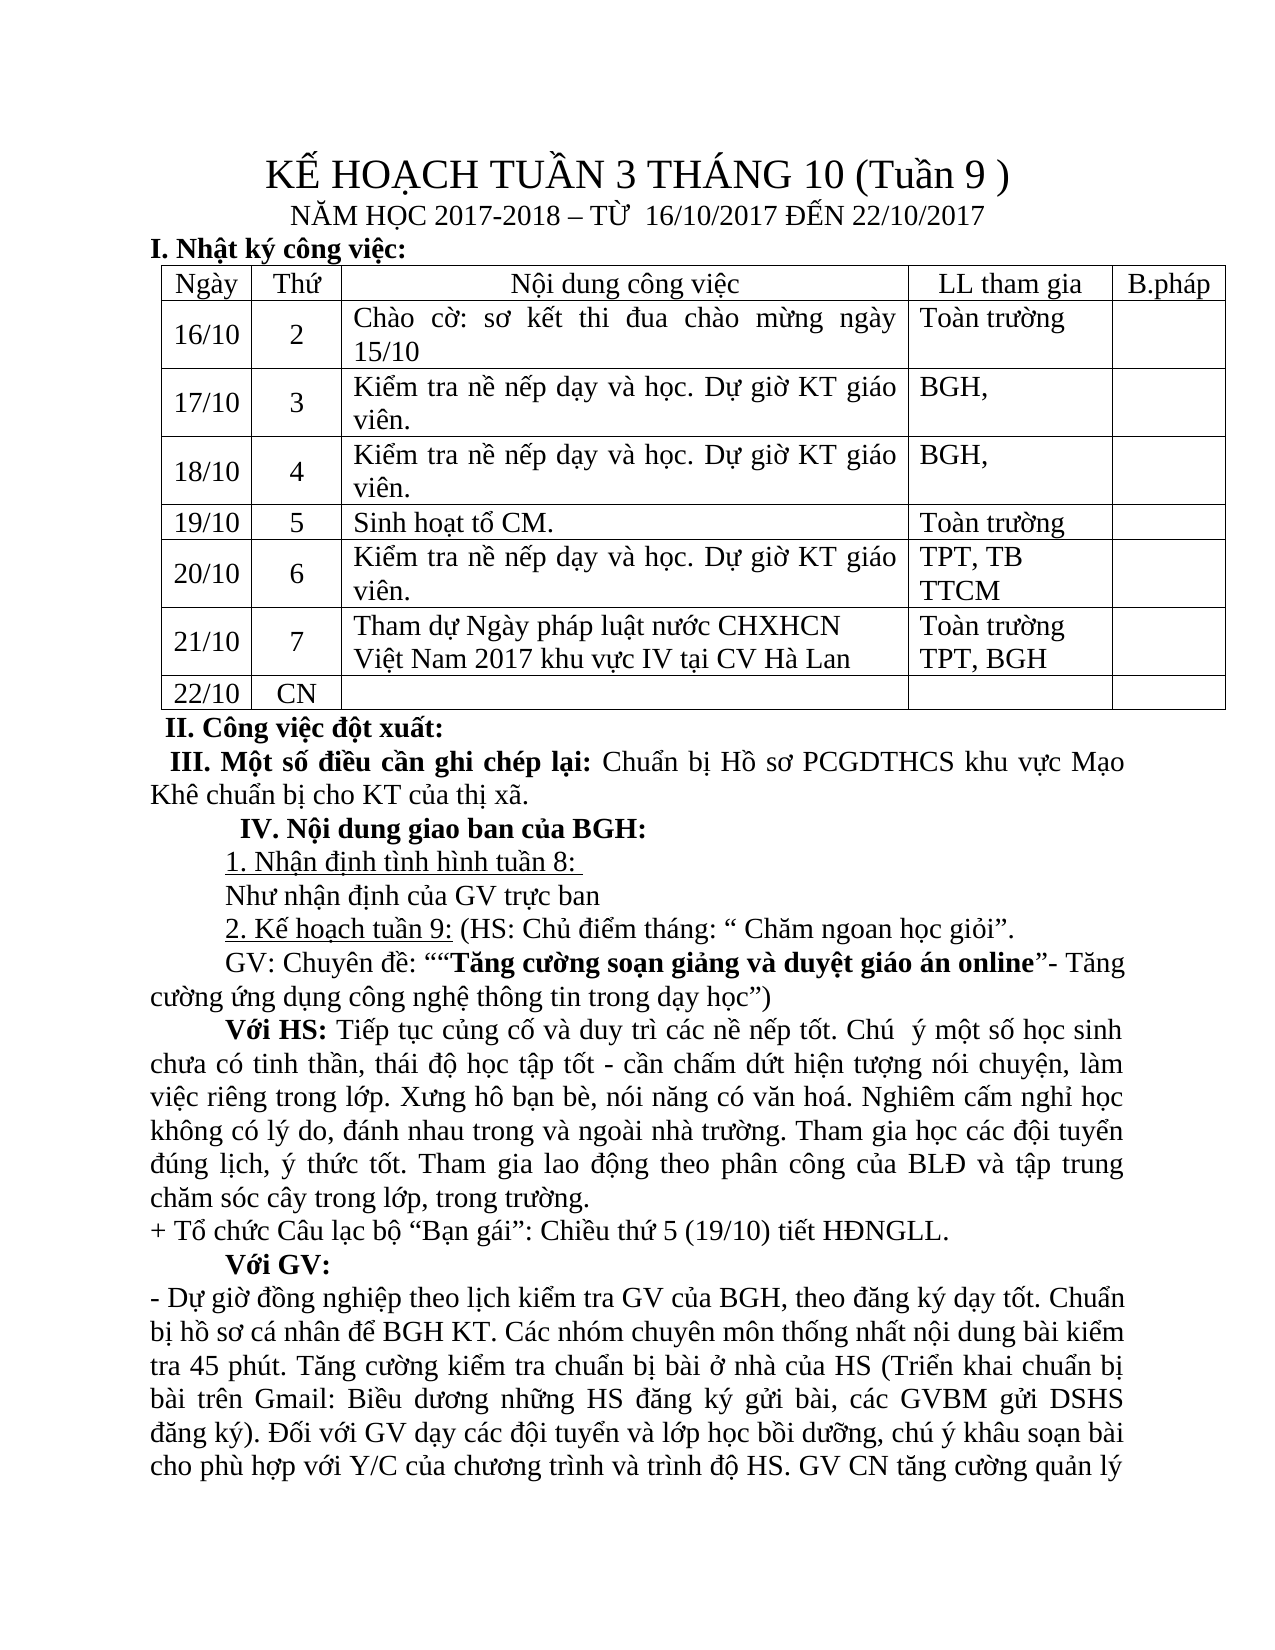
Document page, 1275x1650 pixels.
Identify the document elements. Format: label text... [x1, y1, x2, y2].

table_header Nội dung công việc [342, 266, 908, 299]
table_cell [909, 676, 1112, 709]
table_cell [1113, 608, 1225, 675]
table_header B.pháp [1113, 266, 1225, 299]
table_header Ngày [162, 266, 251, 299]
table_cell Kiểm tra nề nếp dạy và học. Dự giờ KT giáo viên. [342, 369, 908, 436]
table_cell Chào cờ: sơ kết thi đua chào mừng ngày 15/10 [342, 301, 908, 368]
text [150, 1281, 1125, 1482]
text 1. Nhận định tình hình tuần 8: [150, 844, 1125, 878]
table_cell BGH, [909, 437, 1112, 504]
table_header Thứ [252, 266, 341, 299]
table_cell 2 [252, 301, 341, 368]
table_cell 17/10 [162, 369, 251, 436]
table_cell 22/10 [162, 676, 251, 709]
table_cell [1113, 301, 1225, 368]
text 2. Kế hoạch tuần 9: (HS: Chủ điểm tháng: “ Chăm ngoan học giỏi”. [150, 912, 1125, 945]
table_header LL tham gia [909, 266, 1112, 299]
table_cell [1113, 369, 1225, 436]
table_cell 5 [252, 505, 341, 538]
table_cell [342, 676, 908, 709]
text III. Một số điều cần ghi chép lại: Chuẩn bị Hồ sơ PCGDTHCS khu vực Mạo Khê chuẩn bị cho KT của thị xã. [150, 744, 1125, 811]
table_cell Toàn trường TPT, BGH [909, 608, 1112, 675]
table_cell Tham dự Ngày pháp luật nước CHXHCN Việt Nam 2017 khu vực IV tại CV Hà Lan [342, 608, 908, 675]
table_cell Sinh hoạt tổ CM. [342, 505, 908, 538]
table_cell TPT, TB TTCM [909, 540, 1112, 607]
table_cell [1113, 540, 1225, 607]
text Với GV: [150, 1247, 1125, 1281]
table_cell BGH, [909, 369, 1112, 436]
table_cell [1113, 505, 1225, 538]
text + Tổ chức Câu lạc bộ “Bạn gái”: Chiều thứ 5 (19/10) tiết HĐNGLL. [150, 1213, 1125, 1247]
table_cell [1113, 437, 1225, 504]
table_cell 19/10 [162, 505, 251, 538]
text IV. Nội dung giao ban của BGH: [150, 811, 1125, 844]
table_cell Kiểm tra nề nếp dạy và học. Dự giờ KT giáo viên. [342, 437, 908, 504]
table_cell [1113, 676, 1225, 709]
text GV: Chuyên đề: ““Tăng cường soạn giảng và duyệt giáo án online”- Tăng cường ứng dụng công nghệ thông tin trong dạy học”) [150, 945, 1125, 1012]
table_cell CN [252, 676, 341, 709]
text KẾ HOẠCH TUẦN 3 THÁNG 10 (Tuần 9 ) [150, 150, 1125, 198]
table_cell Toàn trường [909, 301, 1112, 368]
text Với HS: Tiếp tục củng cố và duy trì các nề nếp tốt. Chú ý một số học sinh chưa có tinh thần, thái độ học tập tốt - cần chấm dứt hiện tượng nói chuyện, làm việc riêng trong lớp. Xưng hô bạn bè, nói năng có văn hoá. Nghiêm cấm nghỉ học không có lý do, đánh nhau trong và ngoài nhà trường. Tham gia học các đội tuyển đúng lịch, ý thức tốt. Tham gia lao động theo phân công của BLĐ và tập trung chăm sóc cây trong lớp, trong trường. [150, 1012, 1125, 1213]
table_cell 16/10 [162, 301, 251, 368]
table_cell 7 [252, 608, 341, 675]
text NĂM HỌC 2017-2018 – TỪ 16/10/2017 ĐẾN 22/10/2017 [150, 198, 1125, 231]
text II. Công việc đột xuất: [150, 710, 1125, 744]
table_cell 6 [252, 540, 341, 607]
table_cell 4 [252, 437, 341, 504]
table_cell 20/10 [162, 540, 251, 607]
text I. Nhật ký công việc: [150, 231, 1125, 265]
table_cell 18/10 [162, 437, 251, 504]
table_cell Toàn trường [909, 505, 1112, 538]
table_cell 21/10 [162, 608, 251, 675]
table_cell Kiểm tra nề nếp dạy và học. Dự giờ KT giáo viên. [342, 540, 908, 607]
text Như nhận định của GV trực ban [150, 878, 1125, 912]
table_cell 3 [252, 369, 341, 436]
